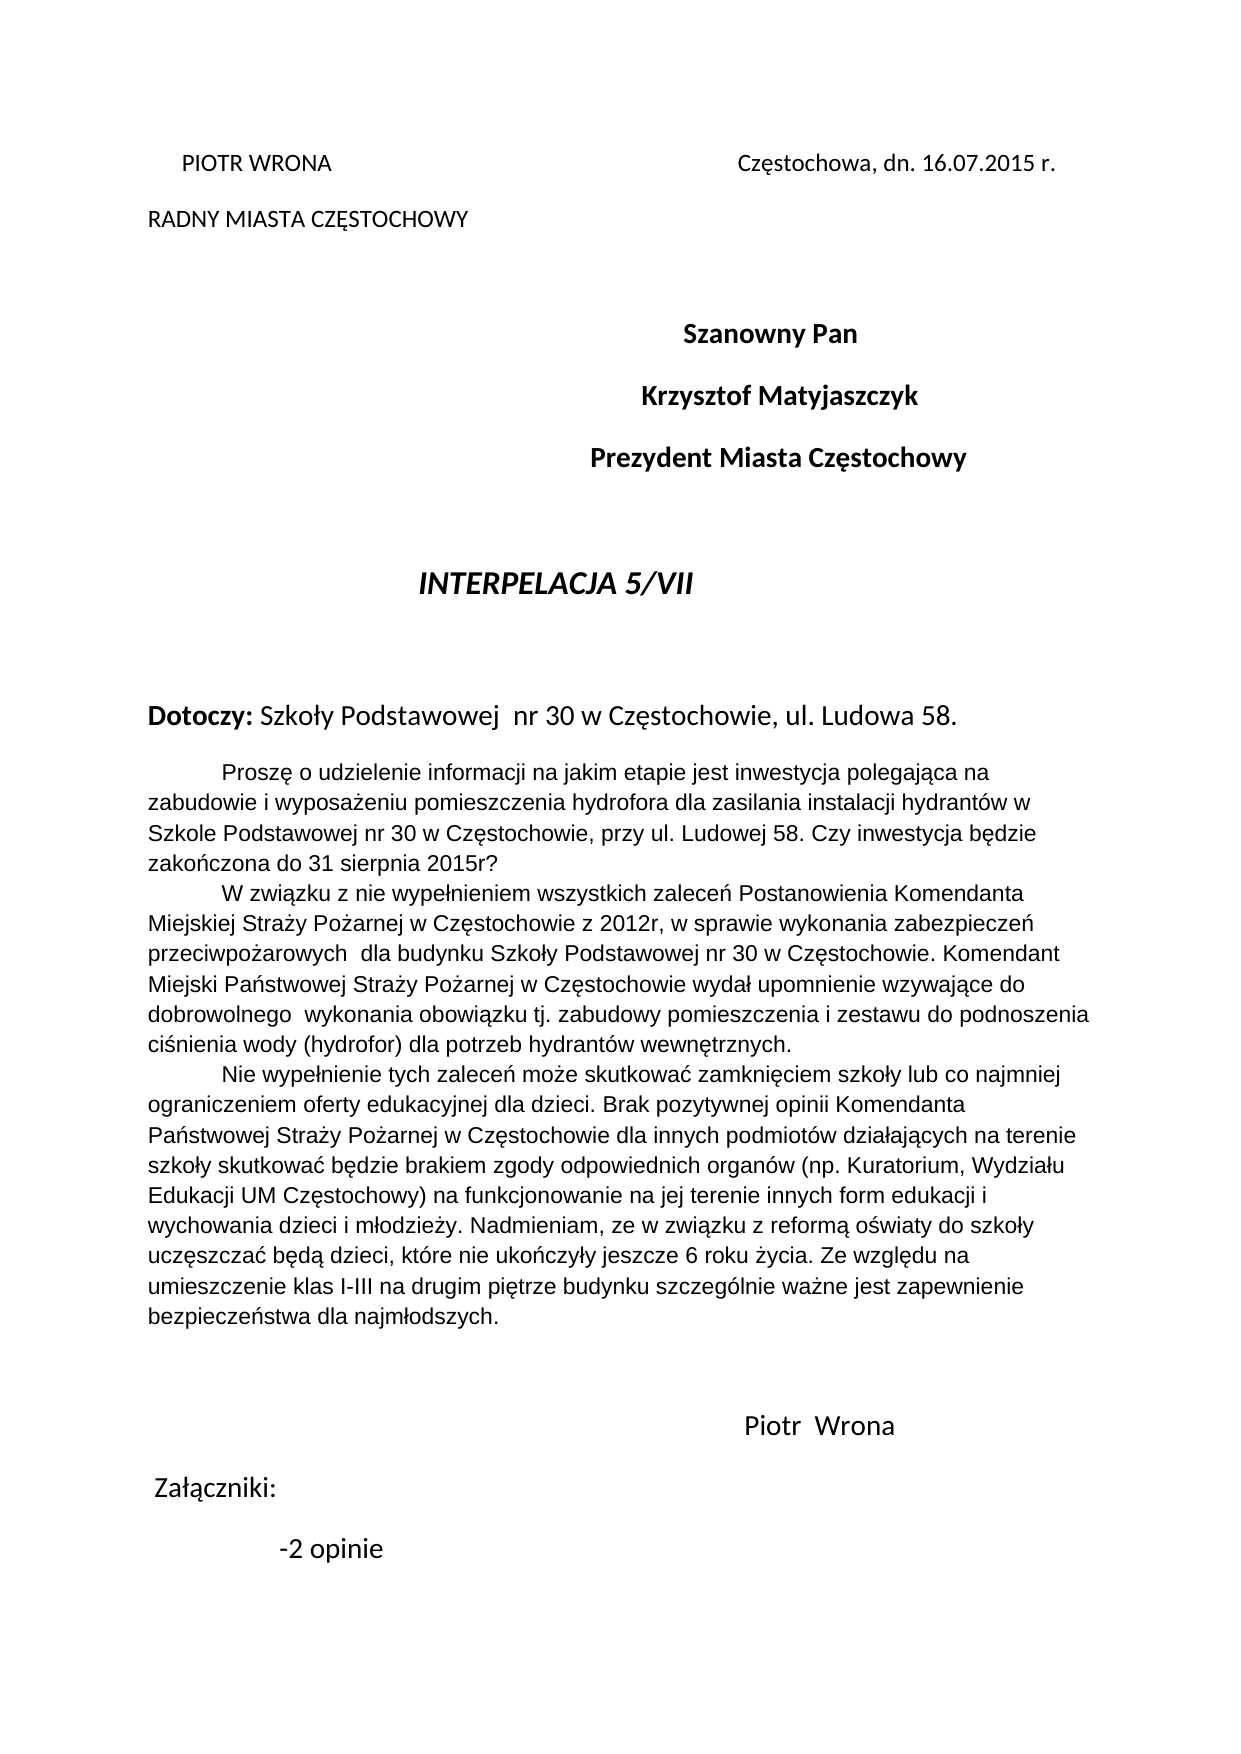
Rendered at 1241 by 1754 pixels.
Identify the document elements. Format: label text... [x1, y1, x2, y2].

text Prezydent Miasta Częstochowy [148, 439, 1093, 474]
text -2 opinie [148, 1531, 1093, 1566]
text Krzysztof Matyjaszczyk [148, 377, 1093, 412]
text Załączniki: [148, 1469, 1093, 1504]
text Szanowny Pan [148, 315, 1093, 351]
text RADNY MIASTA CZĘSTOCHOWY [148, 203, 1093, 234]
text PIOTR WRONA Częstochowa, dn. 16.07.2015 r. [148, 148, 1093, 178]
text INTERPELACJA 5/VII [148, 562, 1093, 603]
text Piotr Wrona [664, 1407, 1093, 1443]
text Dotoczy: Szkoły Podstawowej nr 30 w Częstochowie, ul. Ludowa 58. [148, 697, 1093, 733]
text Proszę o udzielenie informacji na jakim etapie jest inwestycja polegająca na zabudowie i wyposażeniu pomieszczenia hydrofora dla zasilania instalacji hydrantów w Szkole Podstawowej nr 30 w Częstochowie, przy ul. Ludowej 58. Czy inwestycja będzie zakończona do 31 sierpnia 2015r? W związku z nie wypełnieniem wszystkich zaleceń Postanowienia Komendanta Miejskiej Straży Pożarnej w Częstochowie z 2012r, w sprawie wykonania zabezpieczeń przeciwpożarowych dla budynku Szkoły Podstawowej nr 30 w Częstochowie. Komendant Miejski Państwowej Straży Pożarnej w Częstochowie wydał upomnienie wzywające do dobrowolnego wykonania obowiązku tj. zabudowy pomieszczenia i zestawu do podnoszenia ciśnienia wody (hydrofor) dla potrzeb hydrantów wewnętrznych. Nie wypełnienie tych zaleceń może skutkować zamknięciem szkoły lub co najmniej ograniczeniem oferty edukacyjnej dla dzieci. Brak pozytywnej opinii Komendanta Państwowej Straży Pożarnej w Częstochowie dla innych podmiotów działających na terenie szkoły skutkować będzie brakiem zgody odpowiednich organów (np. Kuratorium, Wydziału Edukacji UM Częstochowy) na funkcjonowanie na jej terenie innych form edukacji i wychowania dzieci i młodzieży. Nadmieniam, ze w związku z reformą oświaty do szkoły uczęszczać będą dzieci, które nie ukończyły jeszcze 6 roku życia. Ze względu na umieszczenie klas I-III na drugim piętrze budynku szczególnie ważne jest zapewnienie bezpieczeństwa dla najmłodszych. [148, 759, 1093, 1329]
